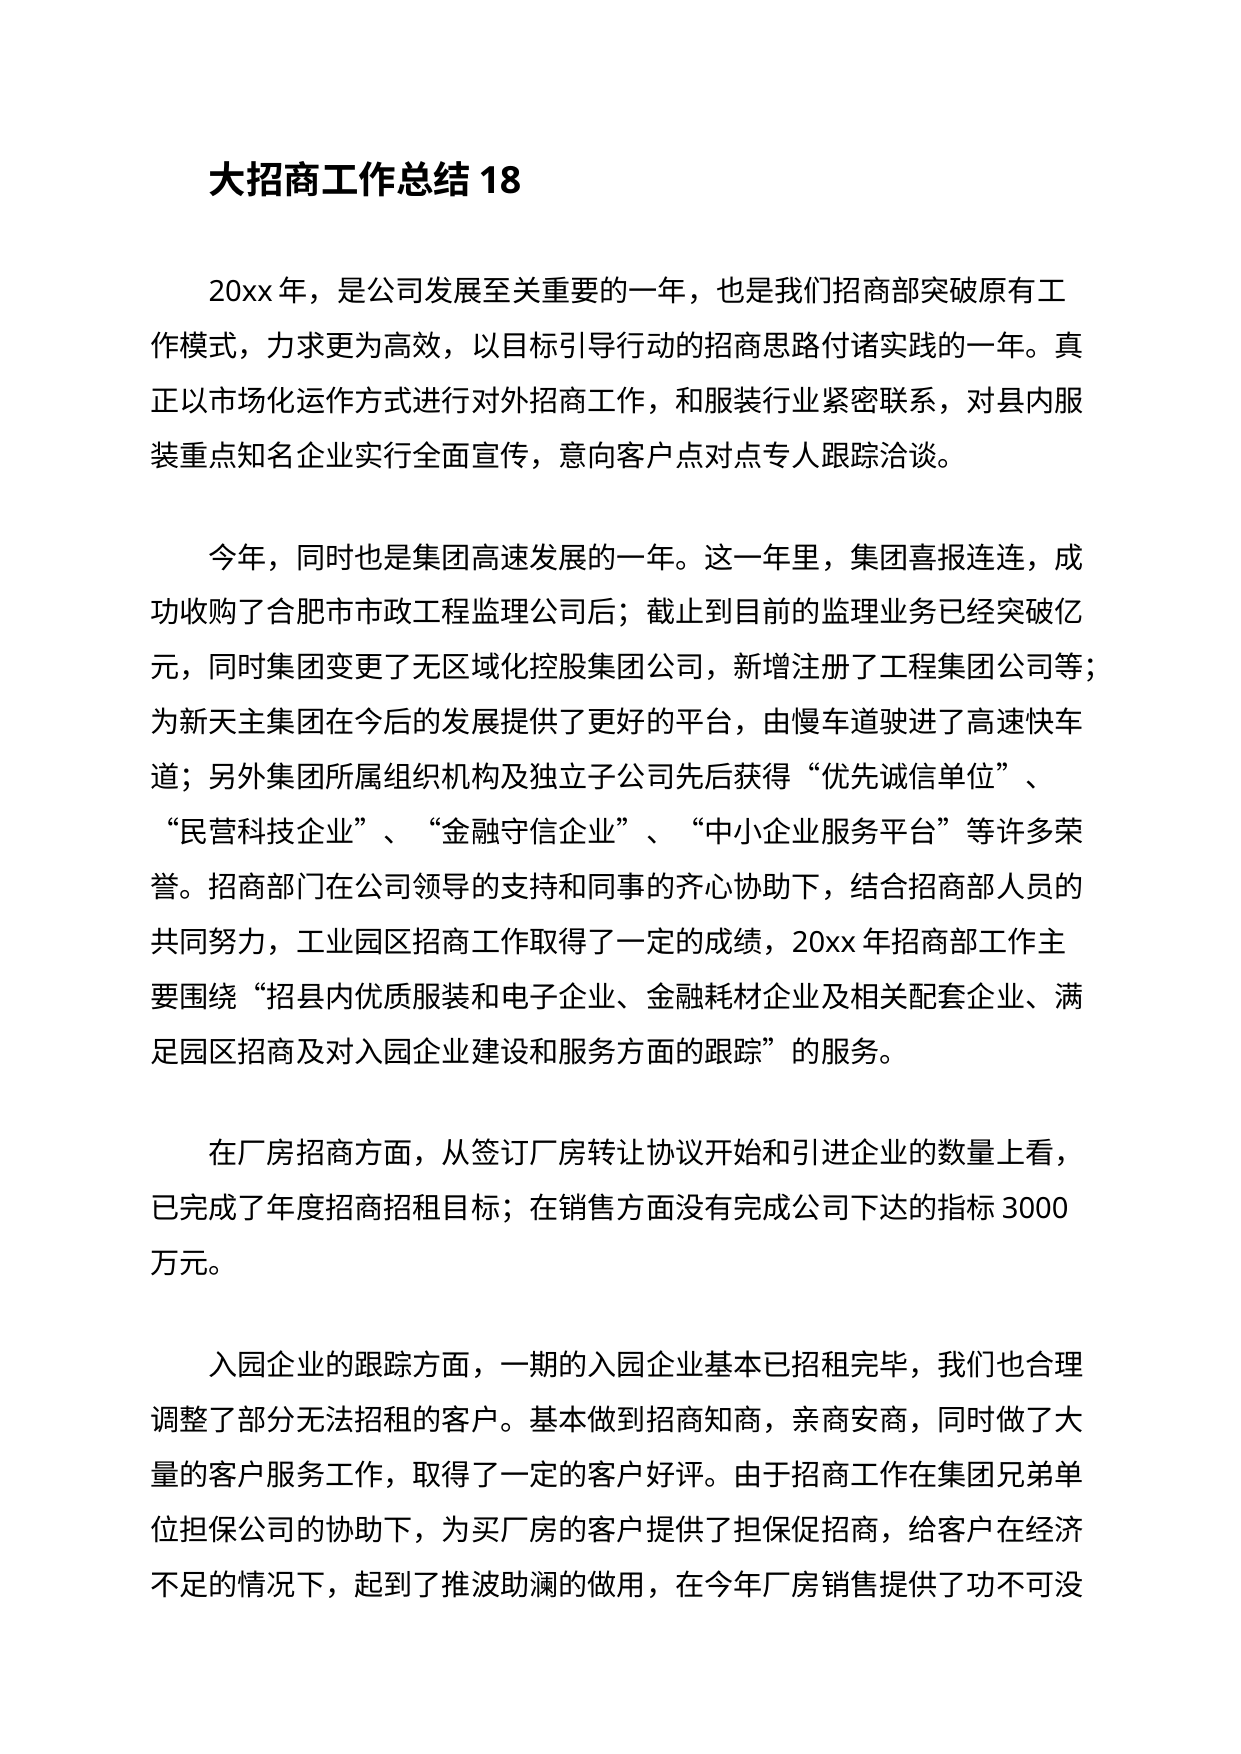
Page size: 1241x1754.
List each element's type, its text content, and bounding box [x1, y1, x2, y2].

text 今年，同时也是集团高速发展的一年。这一年里，集团喜报连连，成功收购了合肥市市政工程监理公司后；截止到目前的监理业务已经突破亿元，同时集团变更了无区域化控股集团公司，新增注册了工程集团公司等；为新天主集团在今后的发展提供了更好的平台，由慢车道驶进了高速快车道；另外集团所属组织机构及独立子公司先后获得“优先诚信单位”、“民营科技企业”、“金融守信企业”、“中小企业服务平台”等许多荣誉。招商部门在公司领导的支持和同事的齐心协助下，结合招商部人员的共同努力，工业园区招商工作取得了一定的成绩，20xx年招商部工作主要围绕“招县内优质服装和电子企业、金融耗材企业及相关配套企业、满足园区招商及对入园企业建设和服务方面的跟踪”的服务。 [150, 534, 1090, 1071]
text 大招商工作总结18 [150, 150, 1090, 204]
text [150, 1342, 1090, 1604]
text 20xx年，是公司发展至关重要的一年，也是我们招商部突破原有工作模式，力求更为高效，以目标引导行动的招商思路付诸实践的一年。真正以市场化运作方式进行对外招商工作，和服装行业紧密联系，对县内服装重点知名企业实行全面宣传，意向客户点对点专人跟踪洽谈。 [150, 268, 1090, 475]
text 在厂房招商方面，从签订厂房转让协议开始和引进企业的数量上看，已完成了年度招商招租目标；在销售方面没有完成公司下达的指标3000万元。 [150, 1130, 1090, 1282]
